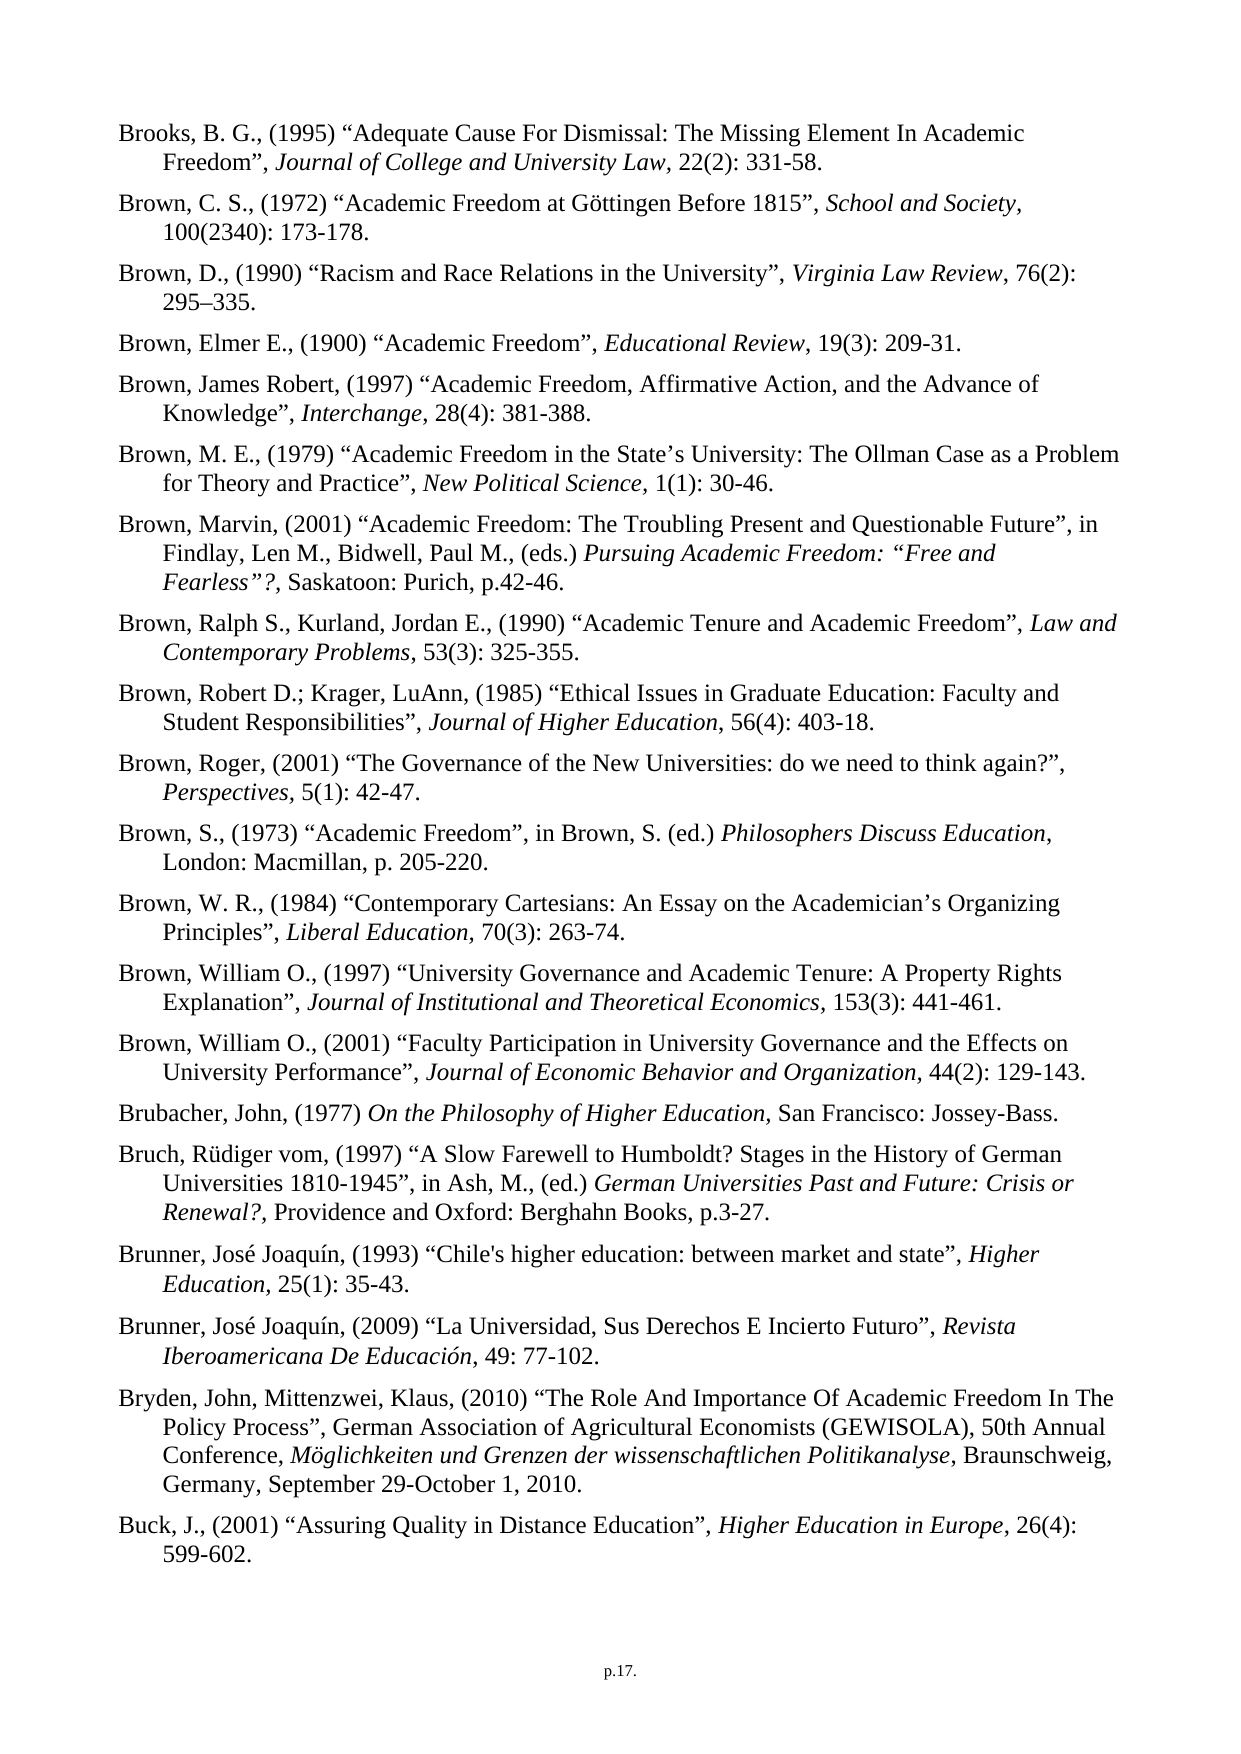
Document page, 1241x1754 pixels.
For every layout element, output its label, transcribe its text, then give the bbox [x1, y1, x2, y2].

text Brown, W. R., (1984) “Contemporary Cartesians: An Essay on the Academician’s Organizing Principles”, Liberal Education, 70(3): 263-74. [118, 888, 1122, 946]
text Brown, D., (1990) “Racism and Race Relations in the University”, Virginia Law Review, 76(2): 295–335. [118, 258, 1122, 316]
text Brunner, José Joaquín, (1993) “Chile's higher education: between market and state”, Higher Education, 25(1): 35-43. [118, 1238, 1122, 1298]
text Bryden, John, Mittenzwei, Klaus, (2010) “The Role And Importance Of Academic Freedom In The Policy Process”, German Association of Agricultural Economists (GEWISOLA), 50th Annual Conference, Möglichkeiten und Grenzen der wissenschaftlichen Politikanalyse, Braunschweig, Germany, September 29-October 1, 2010. [118, 1383, 1122, 1498]
text Brubacher, John, (1977) On the Philosophy of Higher Education, San Francisco: Jossey-Bass. [118, 1098, 1122, 1127]
text Brown, James Robert, (1997) “Academic Freedom, Affirmative Action, and the Advance of Knowledge”, Interchange, 28(4): 381-388. [118, 369, 1122, 427]
text Brown, M. E., (1979) “Academic Freedom in the State’s University: The Ollman Case as a Problem for Theory and Practice”, New Political Science, 1(1): 30-46. [118, 439, 1122, 497]
text Brown, William O., (1997) “University Governance and Academic Tenure: A Property Rights Explanation”, Journal of Institutional and Theoretical Economics, 153(3): 441-461. [118, 958, 1122, 1016]
text Brown, Roger, (2001) “The Governance of the New Universities: do we need to think again?”, Perspectives, 5(1): 42-47. [118, 748, 1122, 806]
text Brown, Ralph S., Kurland, Jordan E., (1990) “Academic Tenure and Academic Freedom”, Law and Contemporary Problems, 53(3): 325-355. [118, 608, 1122, 666]
text Brown, Marvin, (2001) “Academic Freedom: The Troubling Present and Questionable Future”, in Findlay, Len M., Bidwell, Paul M., (eds.) Pursuing Academic Freedom: “Free and Fearless”?, Saskatoon: Purich, p.42-46. [118, 509, 1122, 596]
text Bruch, Rüdiger vom, (1997) “A Slow Farewell to Humboldt? Stages in the History of German Universities 1810-1945”, in Ash, M., (ed.) German Universities Past and Future: Crisis or Renewal?, Providence and Oxford: Berghahn Books, p.3-27. [118, 1139, 1122, 1226]
text Brooks, B. G., (1995) “Adequate Cause For Dismissal: The Missing Element In Academic Freedom”, Journal of College and University Law, 22(2): 331-58. [118, 118, 1122, 176]
text Brown, C. S., (1972) “Academic Freedom at Göttingen Before 1815”, School and Society, 100(2340): 173-178. [118, 188, 1122, 246]
text Brown, Elmer E., (1900) “Academic Freedom”, Educational Review, 19(3): 209-31. [118, 328, 1122, 357]
text Brown, Robert D.; Krager, LuAnn, (1985) “Ethical Issues in Graduate Education: Faculty and Student Responsibilities”, Journal of Higher Education, 56(4): 403-18. [118, 678, 1122, 736]
text Brown, William O., (2001) “Faculty Participation in University Governance and the Effects on University Performance”, Journal of Economic Behavior and Organization, 44(2): 129-143. [118, 1028, 1122, 1086]
text Brunner, José Joaquín, (2009) “La Universidad, Sus Derechos E Incierto Futuro”, Revista Iberoamericana De Educación, 49: 77-102. [118, 1311, 1122, 1371]
text Brown, S., (1973) “Academic Freedom”, in Brown, S. (ed.) Philosophers Discuss Education, London: Macmillan, p. 205-220. [118, 818, 1122, 876]
text Buck, J., (2001) “Assuring Quality in Distance Education”, Higher Education in Europe, 26(4): 599-602. [118, 1511, 1122, 1568]
